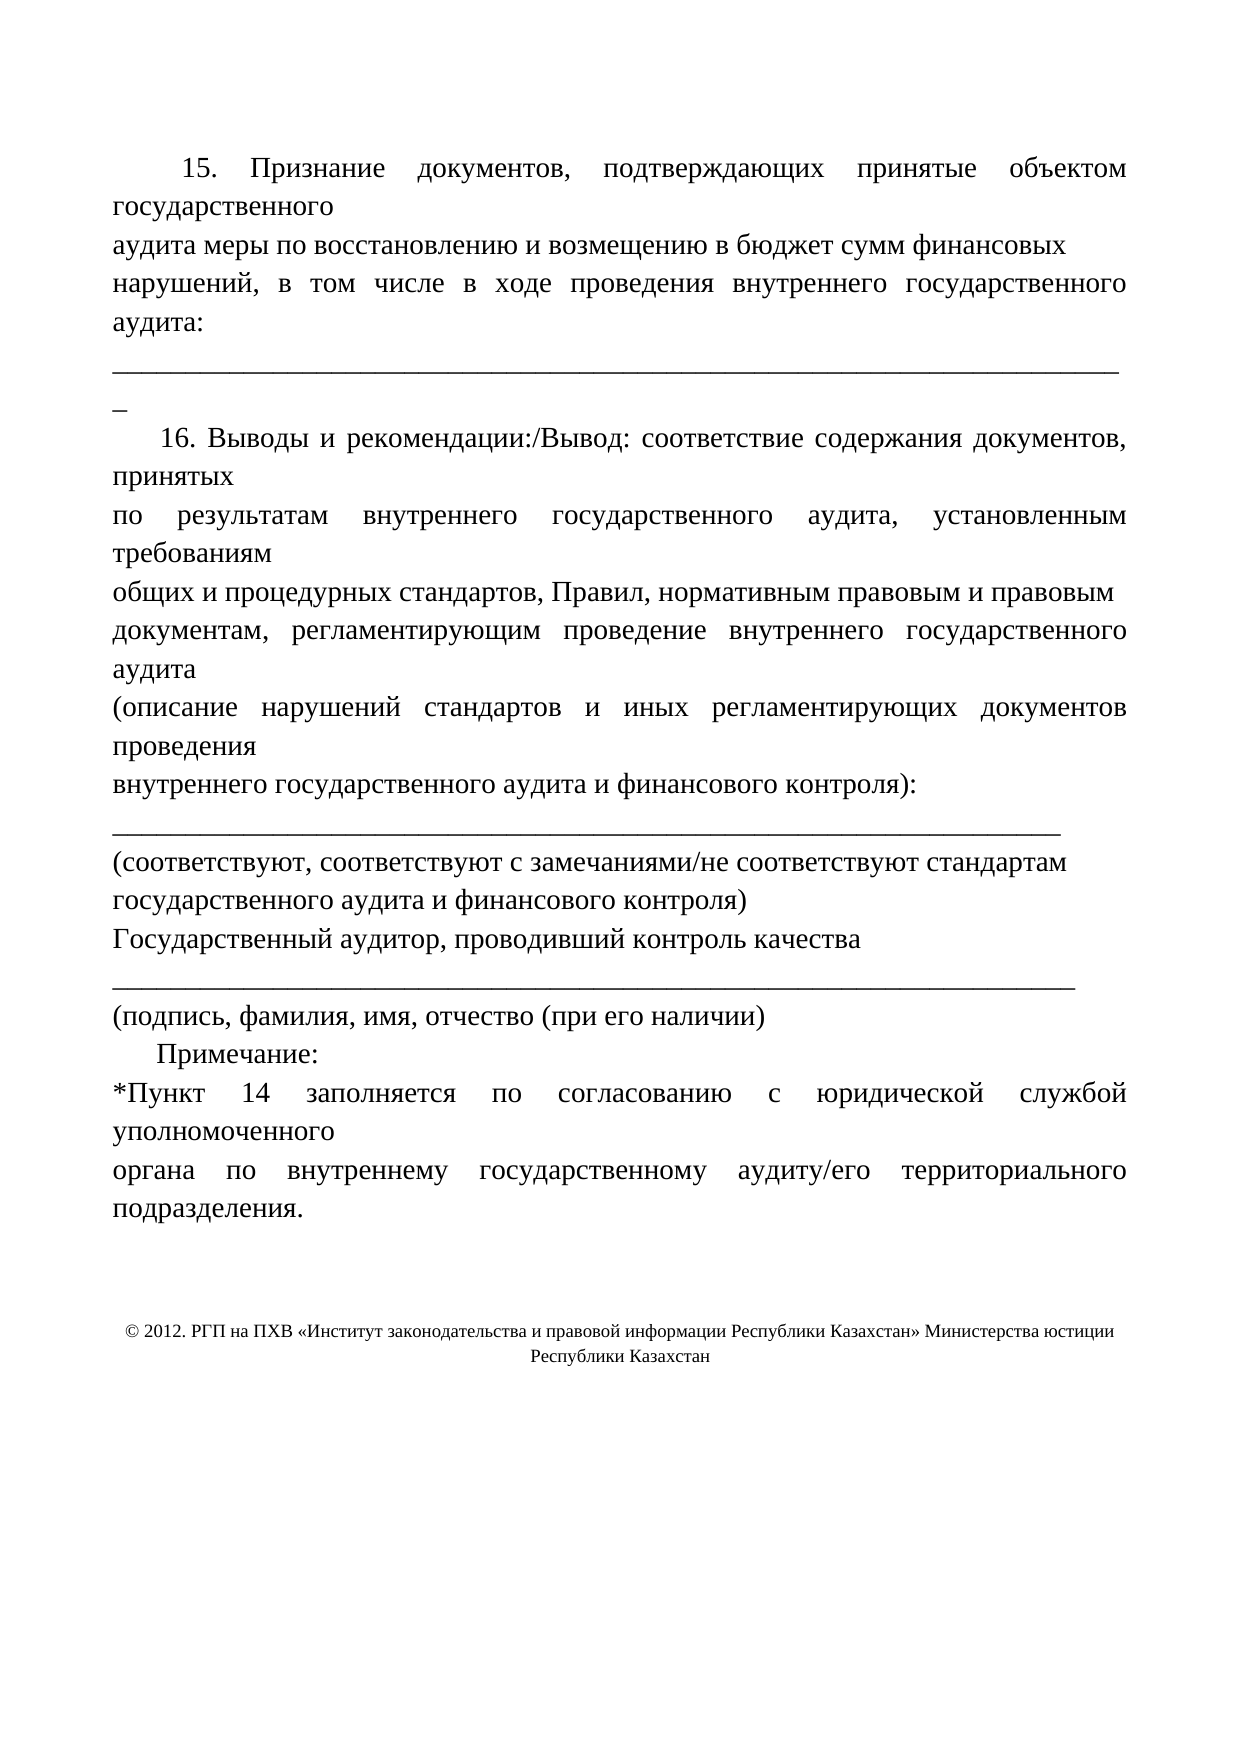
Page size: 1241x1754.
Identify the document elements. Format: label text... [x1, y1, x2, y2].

text __________________________________________________________________ [112, 959, 1128, 993]
text _________________________________________________________________ [112, 805, 1128, 839]
text по результатам внутреннего государственного аудита, установленным требованиям [112, 497, 1128, 569]
text (описание нарушений стандартов и иных регламентирующих документов проведения [112, 689, 1128, 762]
text Примечание: [112, 1036, 1128, 1070]
text нарушений, в том числе в ходе проведения внутреннего государственного аудита: [112, 266, 1128, 338]
text Государственный аудитор, проводивший контроль качества [112, 921, 1128, 954]
text ______________________________________________________________________ [112, 343, 1128, 415]
text документам, регламентирующим проведение внутреннего государственного аудита [112, 612, 1128, 684]
text (соответствуют, соответствуют с замечаниями/не соответствуют стандартам [112, 844, 1128, 877]
text внутреннего государственного аудита и финансового контроля): [112, 767, 1128, 800]
text *Пункт 14 заполняется по согласованию с юридической службой уполномоченного [112, 1075, 1128, 1147]
text аудита меры по восстановлению и возмещению в бюджет сумм финансовых [112, 227, 1128, 261]
text общих и процедурных стандартов, Правил, нормативным правовым и правовым [112, 574, 1128, 607]
text © 2012. РГП на ПХВ «Институт законодательства и правовой информации Республики Казахстан» Министерства юстиции Республики Казахстан [112, 1320, 1128, 1366]
text государственного аудита и финансового контроля) [112, 882, 1128, 916]
text 16. Выводы и рекомендации:/Вывод: соответствие содержания документов, принятых [112, 420, 1128, 492]
text 15. Признание документов, подтверждающих принятые объектом государственного [112, 150, 1128, 222]
text органа по внутреннему государственному аудиту/его территориального подразделения. [112, 1152, 1128, 1224]
text (подпись, фамилия, имя, отчество (при его наличии) [112, 998, 1128, 1031]
